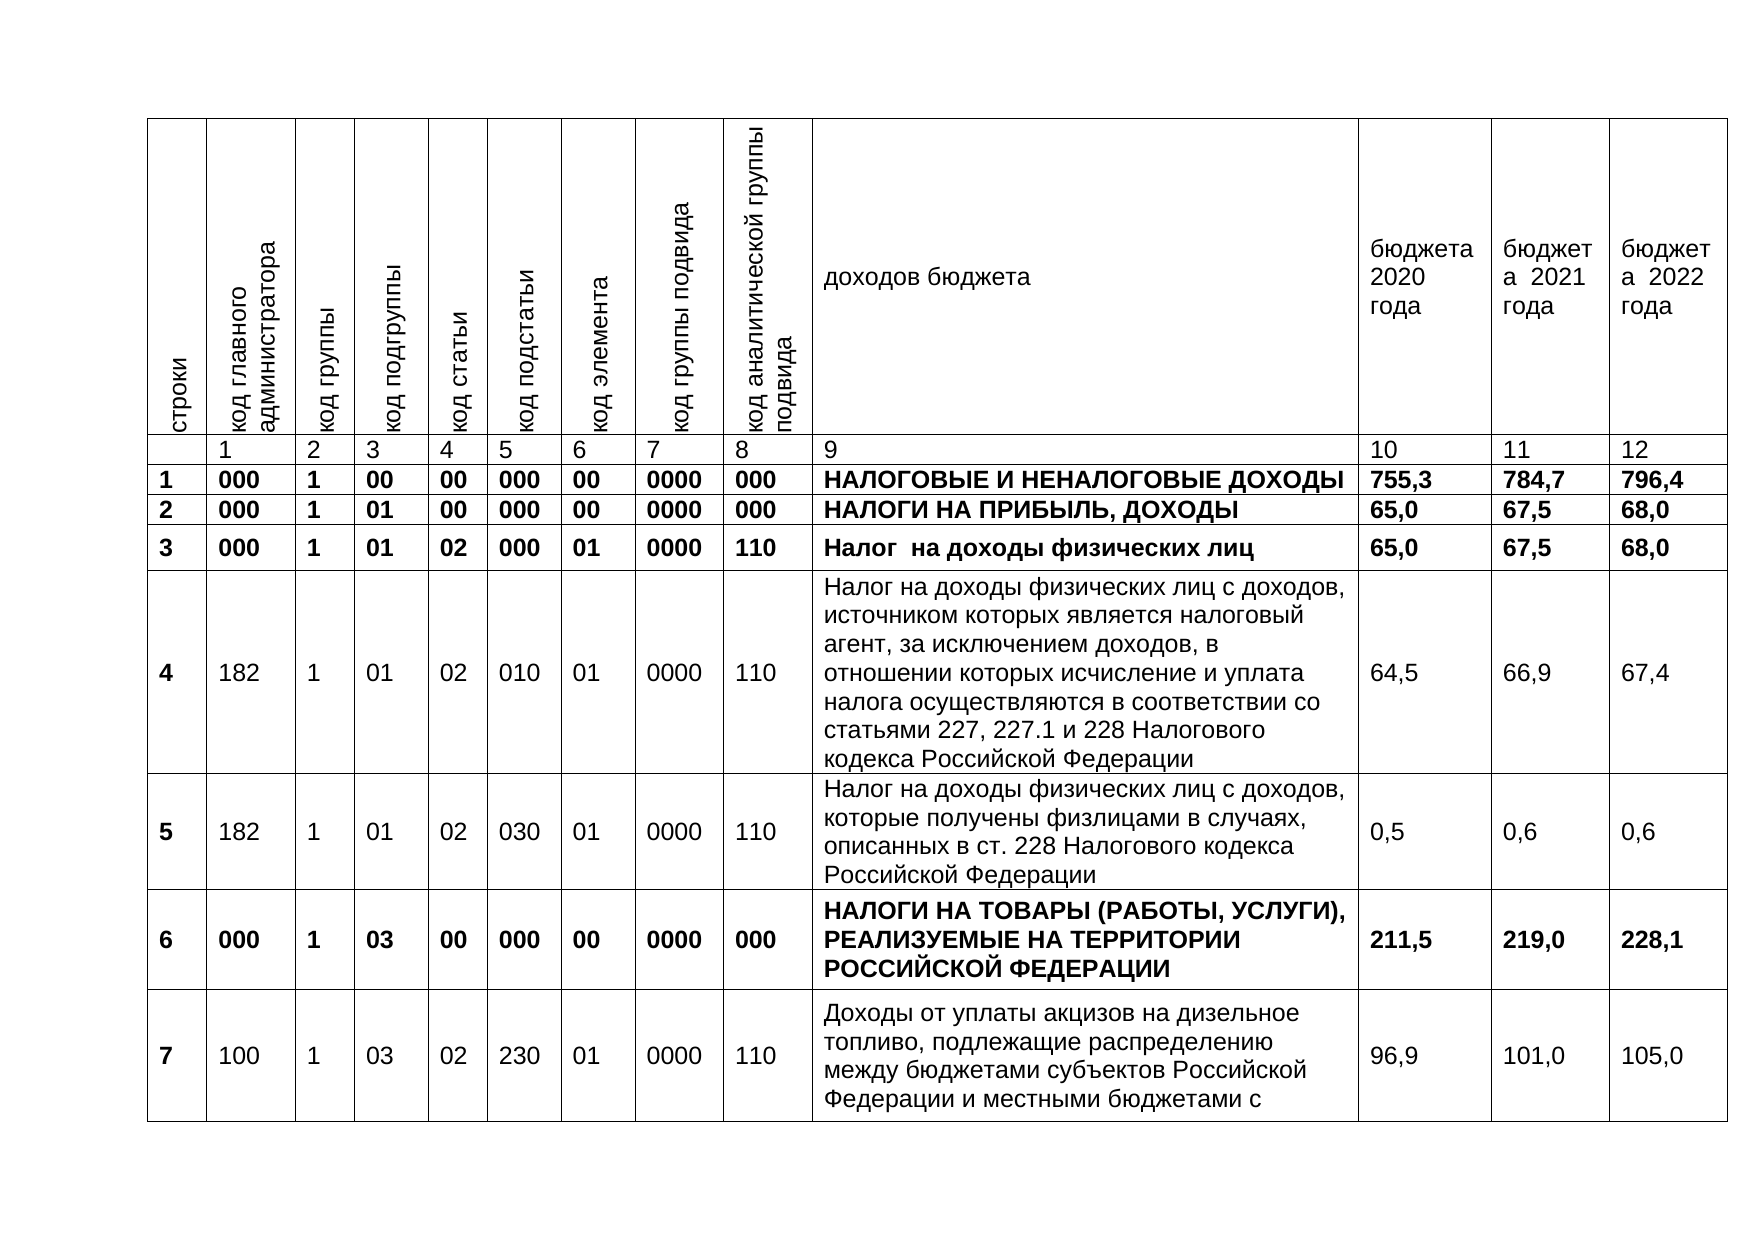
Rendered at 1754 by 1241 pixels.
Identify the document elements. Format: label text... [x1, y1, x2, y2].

table_cell 03 [355, 890, 428, 989]
table_cell 67,5 [1492, 495, 1609, 523]
table_cell 000 [207, 890, 295, 989]
table_cell 01 [355, 571, 428, 773]
table_cell 64,5 [1359, 571, 1491, 773]
table_cell 230 [488, 990, 561, 1121]
table_cell 1 [296, 525, 354, 570]
table_cell 00 [355, 465, 428, 494]
table_cell 0000 [636, 774, 723, 889]
table_cell 03 [355, 990, 428, 1121]
table_cell 9 [813, 435, 1358, 464]
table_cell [1359, 119, 1491, 434]
table_cell 65,0 [1359, 525, 1491, 570]
table_cell 0000 [636, 465, 723, 494]
table_cell 2 [296, 435, 354, 464]
table_cell код аналитической группы подвида [724, 119, 812, 434]
table_cell код подстатьи [488, 119, 561, 434]
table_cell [1492, 119, 1609, 434]
table_cell 5 [148, 774, 206, 889]
table_cell 3 [355, 435, 428, 464]
table_cell 68,0 [1610, 525, 1727, 570]
table_cell 2 [148, 495, 206, 523]
table_cell 000 [724, 465, 812, 494]
table_cell 66,9 [1492, 571, 1609, 773]
table_cell 3 [148, 525, 206, 570]
table_cell 8 [724, 435, 812, 464]
table_cell 4 [429, 435, 487, 464]
table_cell 1 [148, 465, 206, 494]
table_cell 01 [355, 495, 428, 523]
table_cell 02 [429, 571, 487, 773]
table_cell 1 [296, 571, 354, 773]
table_cell 68,0 [1610, 495, 1727, 523]
table_cell 182 [207, 774, 295, 889]
table_cell 4 [148, 571, 206, 773]
table_cell 110 [724, 774, 812, 889]
table_cell 1 [296, 774, 354, 889]
table_cell 110 [724, 571, 812, 773]
table_cell 182 [207, 571, 295, 773]
table_cell 01 [562, 525, 635, 570]
table_cell 105,0 [1610, 990, 1727, 1121]
table_cell код главного администратора [207, 119, 295, 434]
table_cell 02 [429, 525, 487, 570]
table_cell 00 [429, 465, 487, 494]
table_cell 000 [207, 495, 295, 523]
table_cell 01 [355, 525, 428, 570]
table_cell 000 [207, 525, 295, 570]
table_cell 67,4 [1610, 571, 1727, 773]
table_cell код элемента [562, 119, 635, 434]
table_cell 100 [207, 990, 295, 1121]
table_cell код подгруппы [355, 119, 428, 434]
table_cell 0000 [636, 571, 723, 773]
table_cell 0,6 [1492, 774, 1609, 889]
table_cell 1 [296, 465, 354, 494]
table_cell НАЛОГОВЫЕ И НЕНАЛОГОВЫЕ ДОХОДЫ [813, 465, 1358, 494]
table_cell код группы [296, 119, 354, 434]
table_cell 228,1 [1610, 890, 1727, 989]
table_cell 784,7 [1492, 465, 1609, 494]
table_cell 000 [488, 465, 561, 494]
table_cell код группы подвида [636, 119, 723, 434]
table_cell НАЛОГИ НА ТОВАРЫ (РАБОТЫ, УСЛУГИ), РЕАЛИЗУЕМЫЕ НА ТЕРРИТОРИИ РОССИЙСКОЙ ФЕДЕРАЦИИ [813, 890, 1358, 989]
table_cell 0000 [636, 495, 723, 523]
table_cell № строки [148, 119, 206, 434]
table_cell 1 [296, 990, 354, 1121]
table_cell 0000 [636, 990, 723, 1121]
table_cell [813, 119, 1358, 434]
table_cell 00 [562, 465, 635, 494]
table_cell 12 [1610, 435, 1727, 464]
table_cell 7 [148, 990, 206, 1121]
table_cell 7 [636, 435, 723, 464]
table_cell 65,0 [1359, 495, 1491, 523]
table_cell 1 [296, 890, 354, 989]
table_cell 110 [724, 525, 812, 570]
table_cell 796,4 [1610, 465, 1727, 494]
table_cell 0,6 [1610, 774, 1727, 889]
table_cell 00 [429, 890, 487, 989]
table_cell Налог на доходы физических лиц с доходов, которые получены физлицами в случаях, описанных в ст. 228 Налогового кодекса Российской Федерации [813, 774, 1358, 889]
table_cell 110 [724, 990, 812, 1121]
table_cell 6 [148, 890, 206, 989]
table_cell [148, 435, 206, 464]
table_cell 01 [562, 990, 635, 1121]
table_cell 00 [562, 495, 635, 523]
table_cell 010 [488, 571, 561, 773]
table_cell 101,0 [1492, 990, 1609, 1121]
table_cell 000 [488, 525, 561, 570]
table_cell Налог на доходы физических лиц с доходов, источником которых является налоговый агент, за исключением доходов, в отношении которых исчисление и уплата налога осуществляются в соответствии со статьями 227, 227.1 и 228 Налогового кодекса Российской Федерации [813, 571, 1358, 773]
table_cell 000 [724, 890, 812, 989]
table_cell 211,5 [1359, 890, 1491, 989]
table_cell 01 [562, 774, 635, 889]
table_cell 000 [724, 495, 812, 523]
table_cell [1610, 119, 1727, 434]
table_cell 1 [296, 495, 354, 523]
table_cell 02 [429, 990, 487, 1121]
table_cell 01 [355, 774, 428, 889]
table_cell 5 [488, 435, 561, 464]
table_cell 11 [1492, 435, 1609, 464]
table_cell 000 [207, 465, 295, 494]
table_cell код статьи [429, 119, 487, 434]
table_cell 00 [562, 890, 635, 989]
table_cell 219,0 [1492, 890, 1609, 989]
table_cell 0000 [636, 890, 723, 989]
table_cell 6 [562, 435, 635, 464]
table_cell 96,9 [1359, 990, 1491, 1121]
table_cell 00 [429, 495, 487, 523]
table_cell 0000 [636, 525, 723, 570]
table_cell 02 [429, 774, 487, 889]
table_cell 1 [207, 435, 295, 464]
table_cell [813, 990, 1358, 1121]
table_cell Налог на доходы физических лиц [813, 525, 1358, 570]
table_cell 000 [488, 890, 561, 989]
table_cell НАЛОГИ НА ПРИБЫЛЬ, ДОХОДЫ [813, 495, 1358, 523]
table_cell 755,3 [1359, 465, 1491, 494]
table_cell 67,5 [1492, 525, 1609, 570]
table_cell 01 [562, 571, 635, 773]
table_cell 000 [488, 495, 561, 523]
table_cell 10 [1359, 435, 1491, 464]
table_cell 0,5 [1359, 774, 1491, 889]
table_cell 030 [488, 774, 561, 889]
